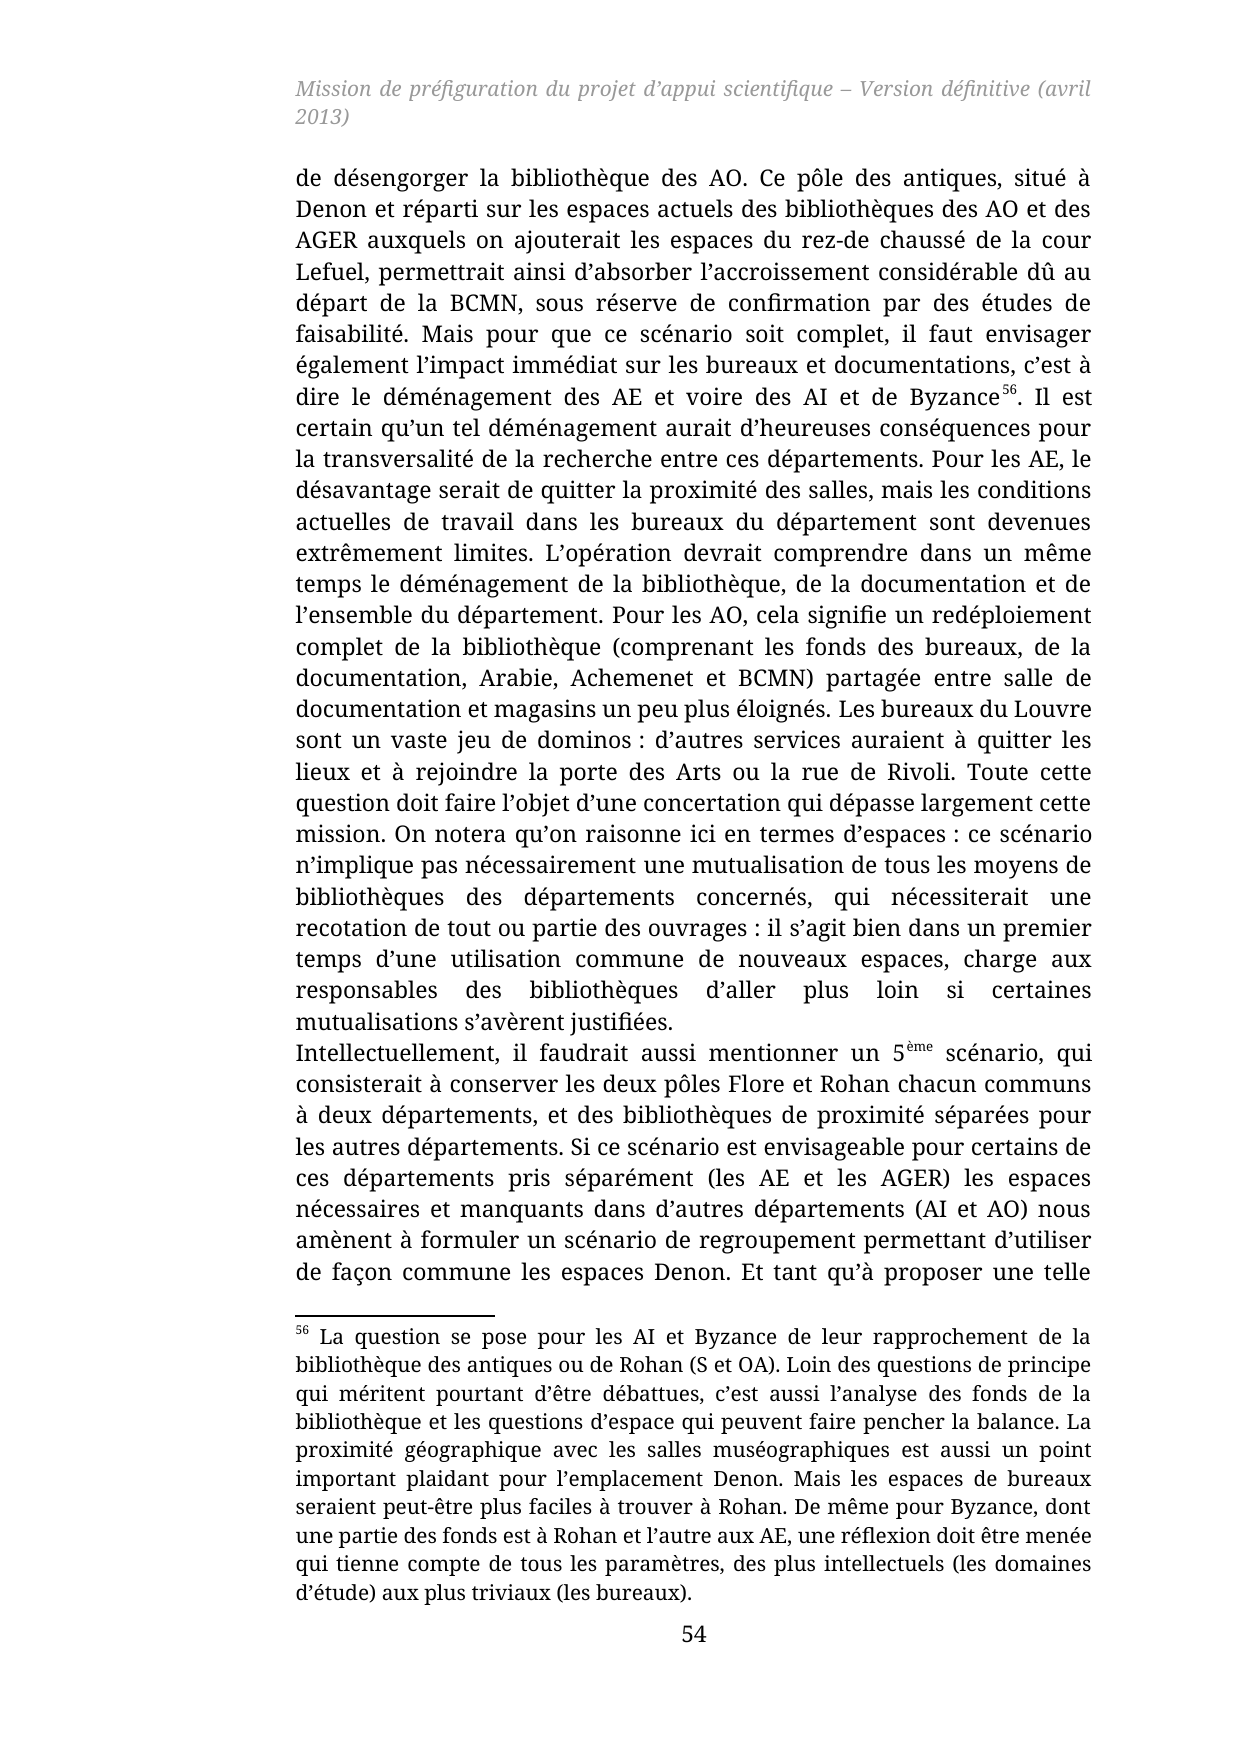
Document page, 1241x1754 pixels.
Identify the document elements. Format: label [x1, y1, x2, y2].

text [295, 162, 1092, 1037]
text [295, 1037, 1092, 1287]
